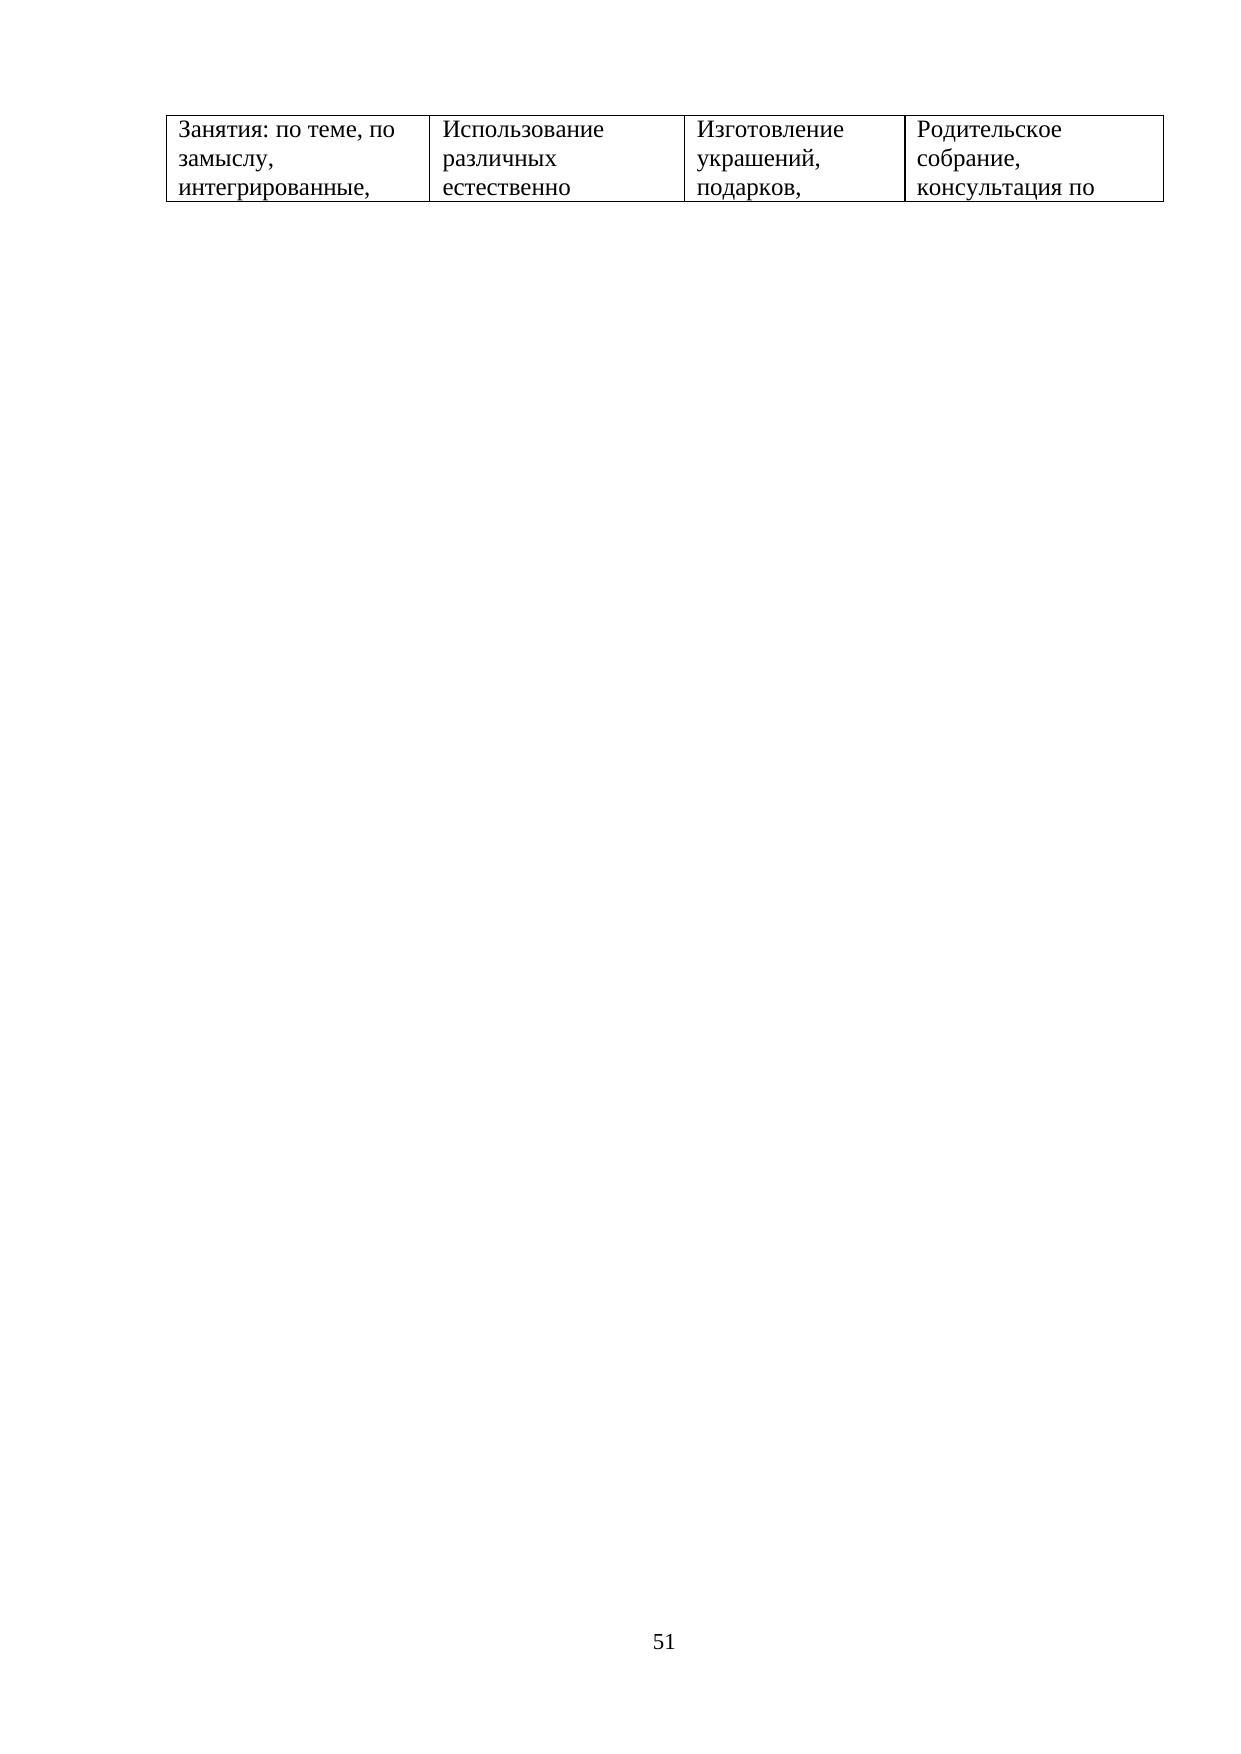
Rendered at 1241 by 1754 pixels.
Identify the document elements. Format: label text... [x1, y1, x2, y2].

table_cell Использование различных естественно [430, 116, 684, 201]
table_cell Родительское собрание, консультация по [906, 116, 1163, 201]
table_cell Занятия: по теме, по замыслу, интегрированные, [167, 116, 429, 201]
table_cell Изготовление украшений, подарков, [685, 116, 904, 201]
